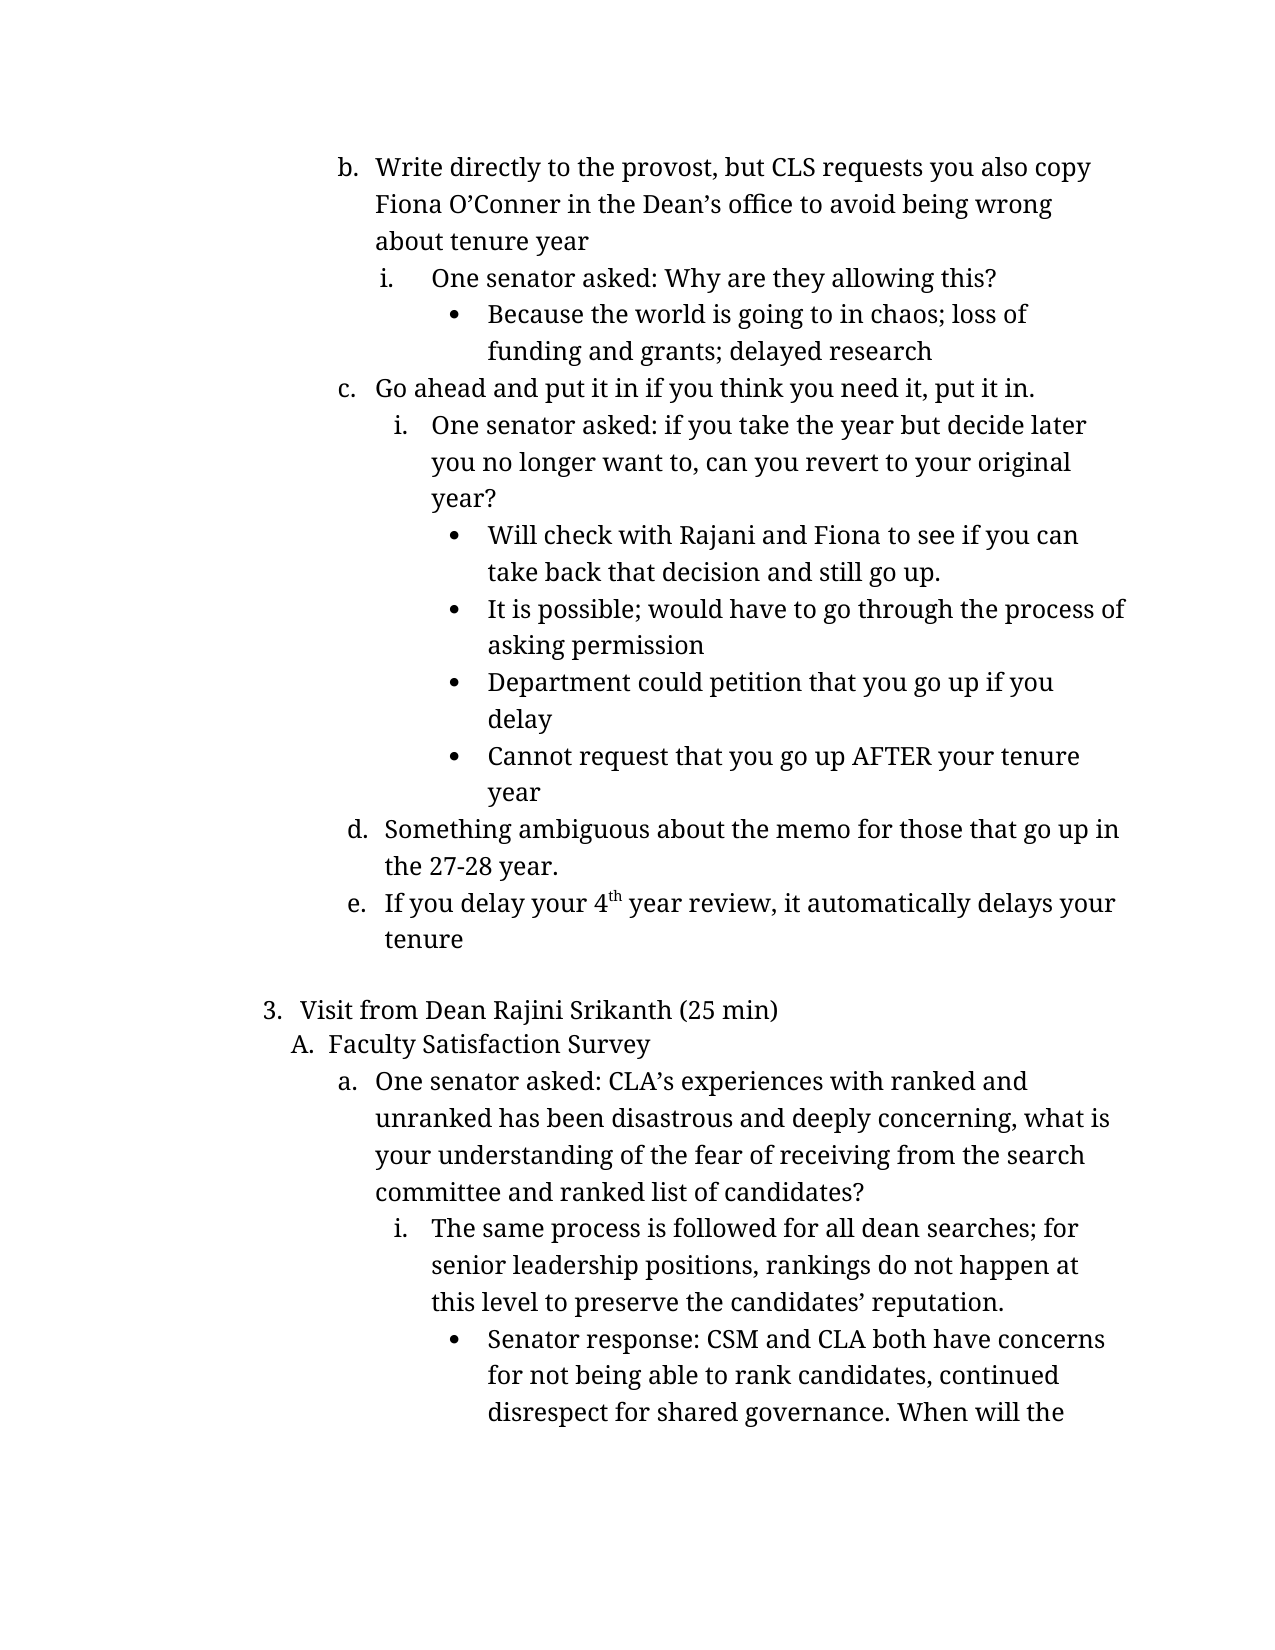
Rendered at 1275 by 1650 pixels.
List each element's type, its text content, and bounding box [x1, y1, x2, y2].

list Go ahead and put it in if you think you need it, put it in. [337, 371, 1125, 405]
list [450, 1321, 1125, 1429]
list The same process is followed for all dean searches; for senior leadership positions, rankings do not happen at this level to preserve the candidates’ reputation. [394, 1211, 1125, 1318]
list If you delay your 4th year review, it automatically delays your tenure [347, 885, 1125, 956]
list Something ambiguous about the memo for those that go up in the 27-28 year. [347, 812, 1125, 883]
list It is possible; would have to go through the process of asking permission [450, 591, 1125, 662]
list Department could petition that you go up if you delay [450, 665, 1125, 736]
list Will check with Rajani and Fiona to see if you can take back that decision and still go up. [450, 518, 1125, 588]
list Cannot request that you go up AFTER your tenure year [450, 738, 1125, 809]
list Because the world is going to in chaos; loss of funding and grants; delayed research [450, 297, 1125, 368]
list Write directly to the provost, but CLS requests you also copy Fiona O’Conner in the Dean’s office to avoid being wrong about tenure year [337, 150, 1125, 258]
list Visit from Dean Rajini Srikanth (25 min) [262, 993, 1125, 1027]
list Faculty Satisfaction Survey [291, 1027, 1125, 1061]
list One senator asked: CLA’s experiences with ranked and unranked has been disastrous and deeply concerning, what is your understanding of the fear of receiving from the search committee and ranked list of candidates? [337, 1064, 1125, 1208]
list One senator asked: if you take the year but decide later you no longer want to, can you revert to your original year? [394, 407, 1125, 515]
list One senator asked: Why are they allowing this? [394, 260, 1125, 294]
